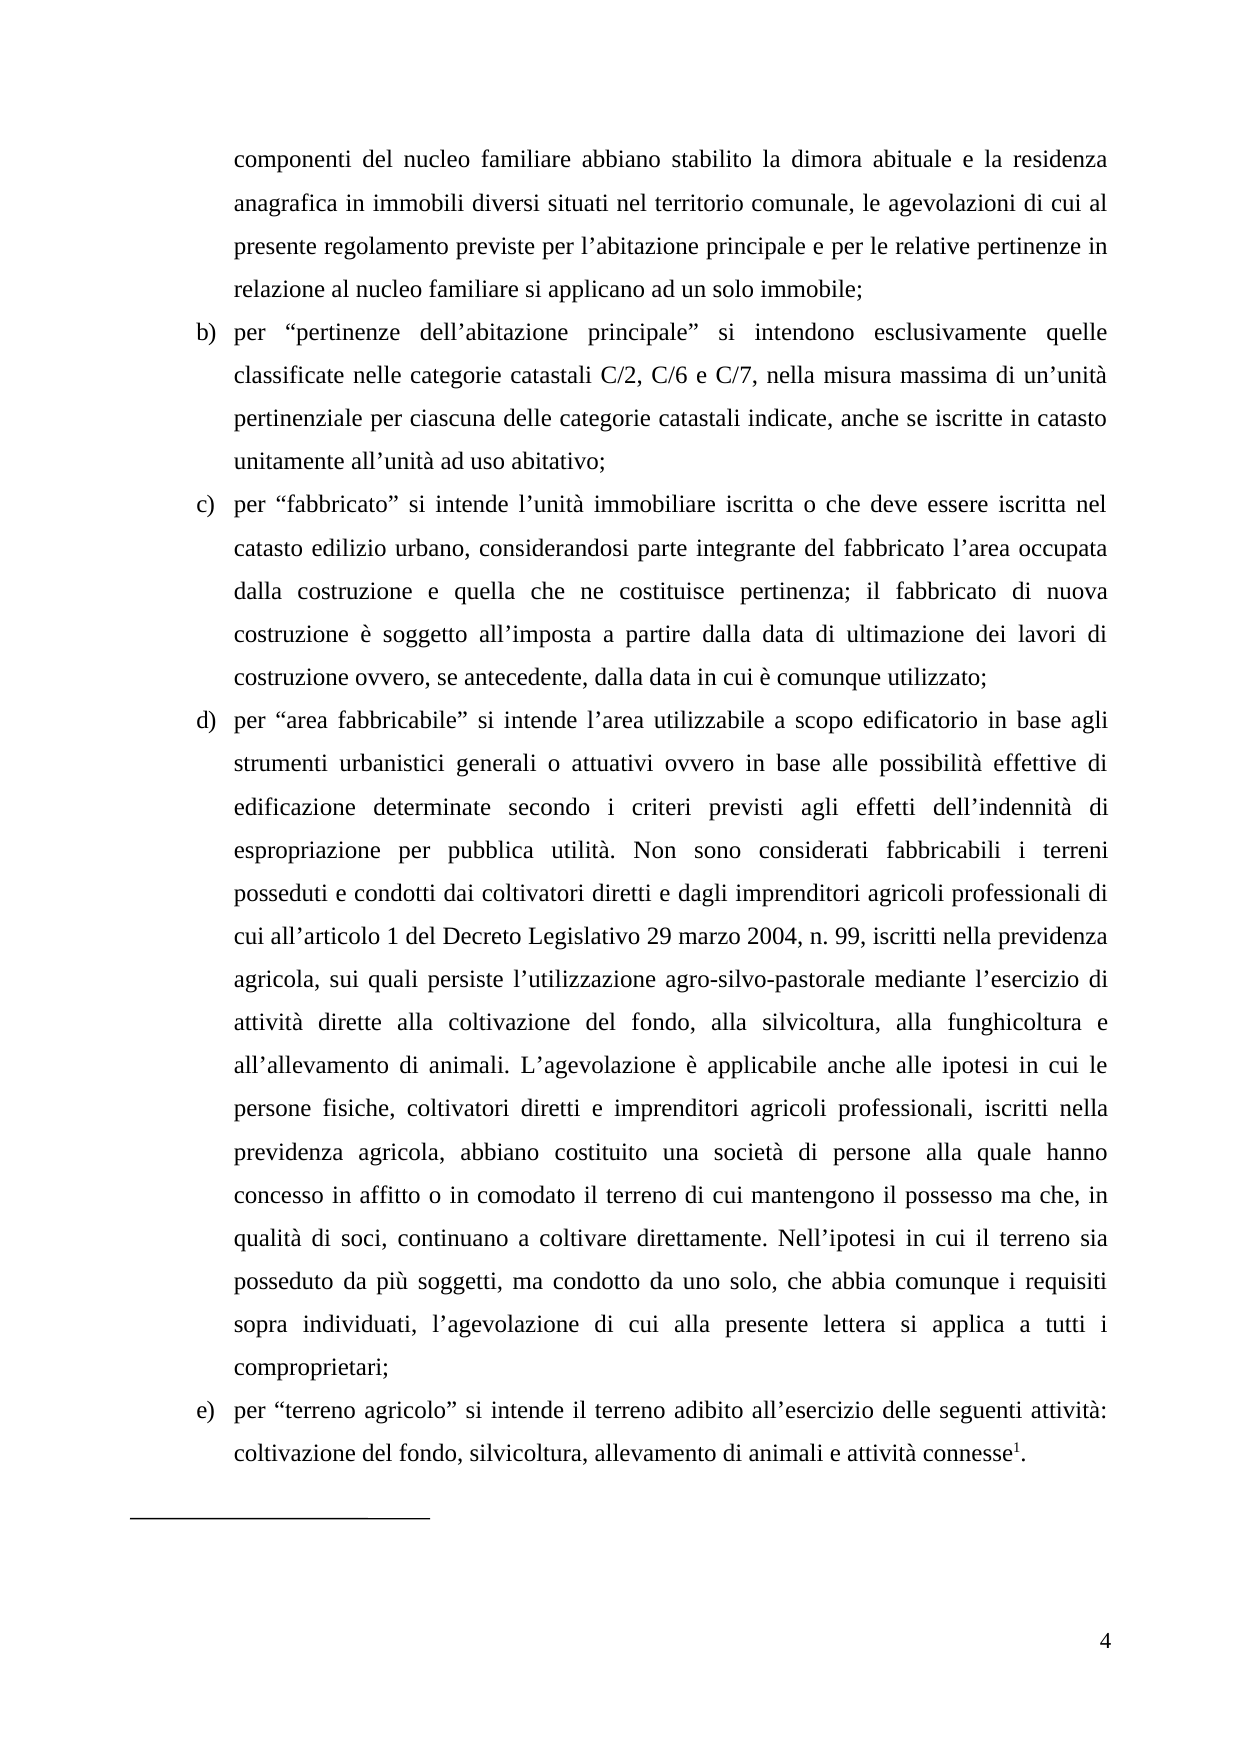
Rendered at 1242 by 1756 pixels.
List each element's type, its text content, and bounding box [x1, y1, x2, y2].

text componenti del nucleo familiare abbiano stabilito la dimora abituale e la residenza anagrafica in immobili diversi situati nel territorio comunale, le agevolazioni di cui al presente regolamento previste per l’abitazione principale e per le relative pertinenze in relazione al nucleo familiare si applicano ad un solo immobile; [233, 144, 1108, 303]
list per “fabbricato” si intende l’unità immobiliare iscritta o che deve essere iscritta nel catasto edilizio urbano, considerandosi parte integrante del fabbricato l’area occupata dalla costruzione e quella che ne costituisce pertinenza; il fabbricato di nuova costruzione è soggetto all’imposta a partire dalla data di ultimazione dei lavori di costruzione ovvero, se antecedente, dalla data in cui è comunque utilizzato; [196, 489, 1108, 691]
list per “terreno agricolo” si intende il terreno adibito all’esercizio delle seguenti attività: coltivazione del fondo, silvicoltura, allevamento di animali e attività connesse1. [196, 1395, 1109, 1467]
list per “area fabbricabile” si intende l’area utilizzabile a scopo edificatorio in base agli strumenti urbanistici generali o attuativi ovvero in base alle possibilità effettive di edificazione determinate secondo i criteri previsti agli effetti dell’indennità di espropriazione per pubblica utilità. Non sono considerati fabbricabili i terreni posseduti e condotti dai coltivatori diretti e dagli imprenditori agricoli professionali di cui all’articolo 1 del Decreto Legislativo 29 marzo 2004, n. 99, iscritti nella previdenza agricola, sui quali persiste l’utilizzazione agro-silvo-pastorale mediante l’esercizio di attività dirette alla coltivazione del fondo, alla silvicoltura, alla funghicoltura e all’allevamento di animali. L’agevolazione è applicabile anche alle ipotesi in cui le persone fisiche, coltivatori diretti e imprenditori agricoli professionali, iscritti nella previdenza agricola, abbiano costituito una società di persone alla quale hanno concesso in affitto o in comodato il terreno di cui mantengono il possesso ma che, in qualità di soci, continuano a coltivare direttamente. Nell’ipotesi in cui il terreno sia posseduto da più soggetti, ma condotto da uno solo, che abbia comunque i requisiti sopra individuati, l’agevolazione di cui alla presente lettera si applica a tutti i comproprietari; [196, 705, 1109, 1381]
list per “pertinenze dell’abitazione principale” si intendono esclusivamente quelle classificate nelle categorie catastali C/2, C/6 e C/7, nella misura massima di un’unità pertinenziale per ciascuna delle categorie catastali indicate, anche se iscritte in catasto unitamente all’unità ad uso abitativo; [196, 317, 1108, 475]
